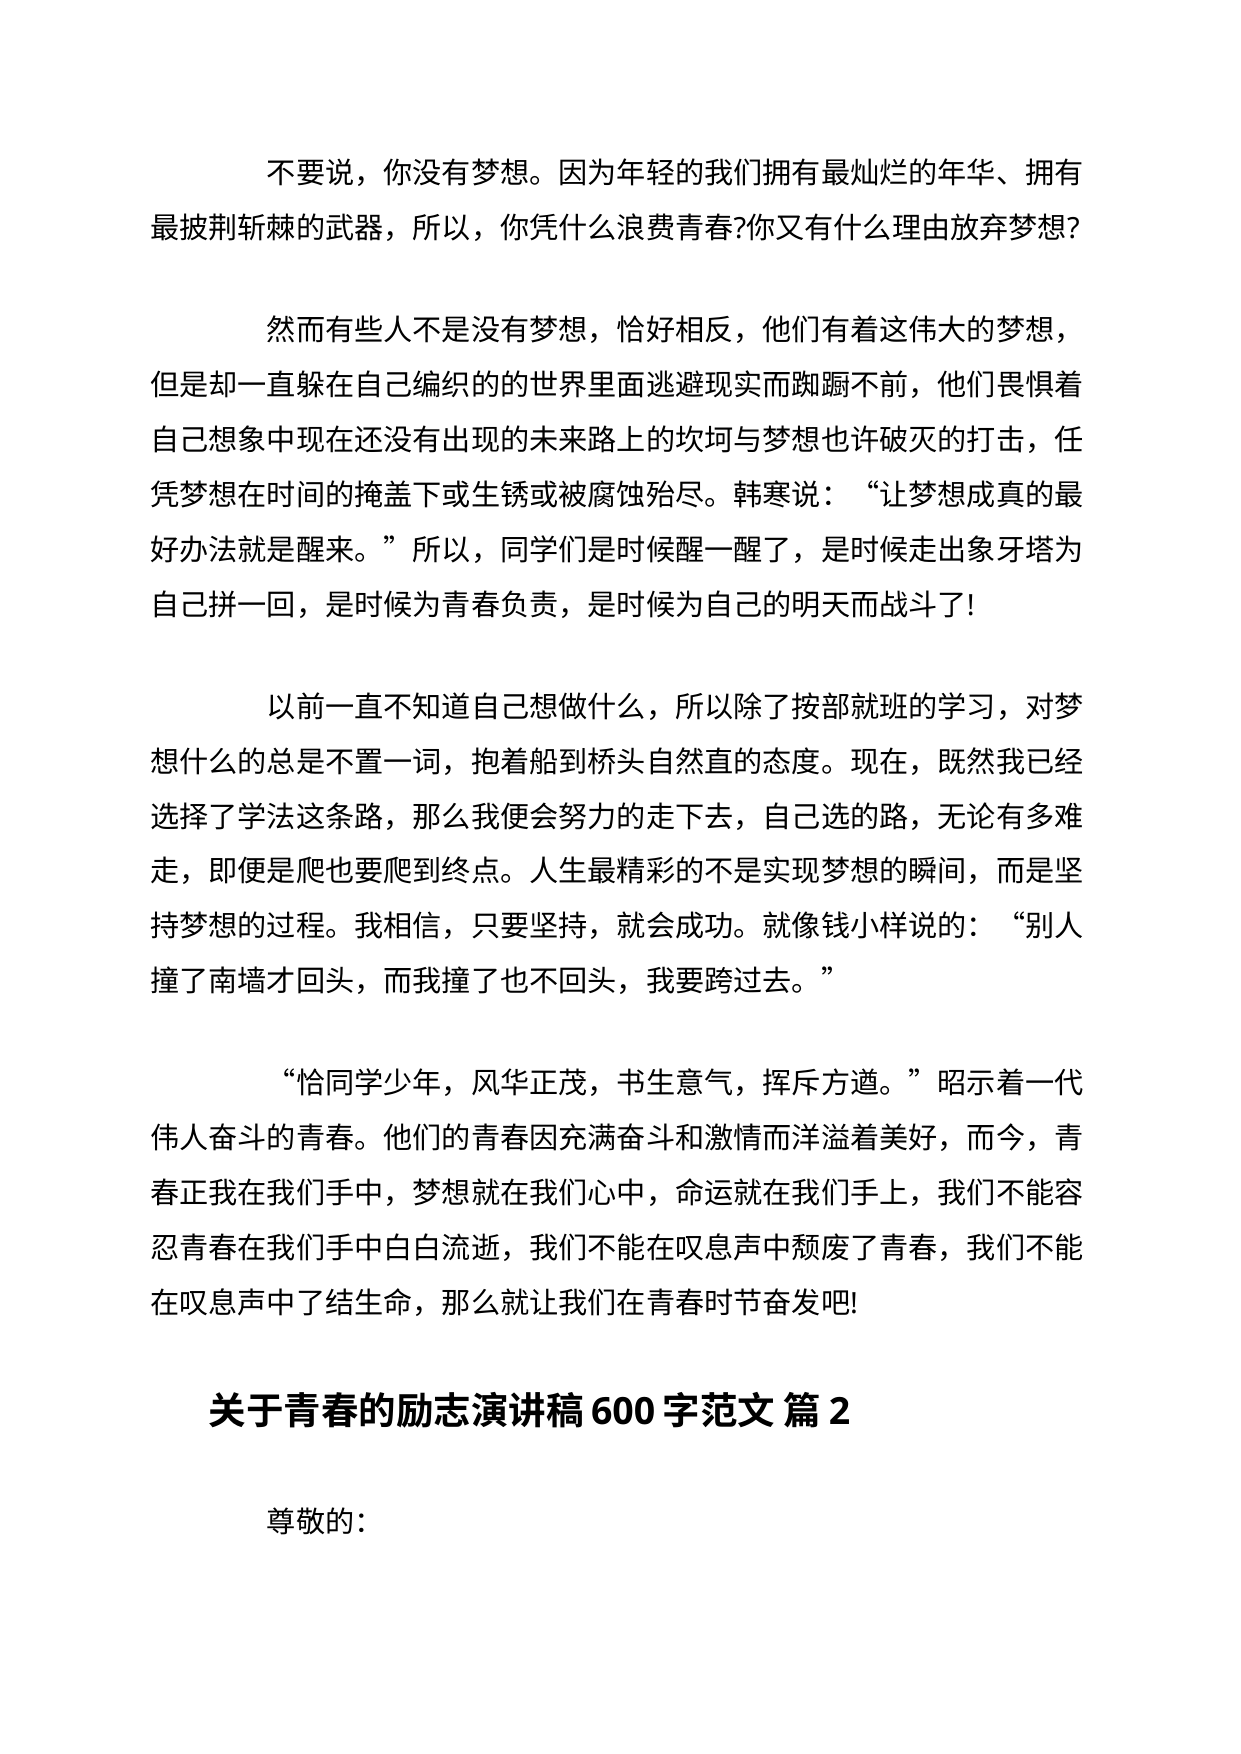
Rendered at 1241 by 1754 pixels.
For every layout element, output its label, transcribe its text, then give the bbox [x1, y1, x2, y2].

text 然而有些人不是没有梦想，恰好相反，他们有着这伟大的梦想，但是却一直躲在自己编织的的世界里面逃避现实而踟蹰不前，他们畏惧着自己想象中现在还没有出现的未来路上的坎坷与梦想也许破灭的打击，任凭梦想在时间的掩盖下或生锈或被腐蚀殆尽。韩寒说：“让梦想成真的最好办法就是醒来。”所以，同学们是时候醒一醒了，是时候走出象牙塔为自己拼一回，是时候为青春负责，是时候为自己的明天而战斗了! [150, 307, 1090, 624]
text 关于青春的励志演讲稿600字范文 篇2 [150, 1381, 1090, 1436]
text “恰同学少年，风华正茂，书生意气，挥斥方遒。”昭示着一代伟人奋斗的青春。他们的青春因充满奋斗和激情而洋溢着美好，而今，青春正我在我们手中，梦想就在我们心中，命运就在我们手上，我们不能容忍青春在我们手中白白流逝，我们不能在叹息声中颓废了青春，我们不能在叹息声中了结生命，那么就让我们在青春时节奋发吧! [150, 1059, 1090, 1322]
text 以前一直不知道自己想做什么，所以除了按部就班的学习，对梦想什么的总是不置一词，抱着船到桥头自然直的态度。现在，既然我已经选择了学法这条路，那么我便会努力的走下去，自己选的路，无论有多难走，即便是爬也要爬到终点。人生最精彩的不是实现梦想的瞬间，而是坚持梦想的过程。我相信，只要坚持，就会成功。就像钱小样说的：“别人撞了南墙才回头，而我撞了也不回头，我要跨过去。” [150, 683, 1090, 1000]
text 尊敬的： [150, 1499, 1090, 1541]
text 不要说，你没有梦想。因为年轻的我们拥有最灿烂的年华、拥有最披荆斩棘的武器，所以，你凭什么浪费青春?你又有什么理由放弃梦想? [150, 150, 1090, 247]
